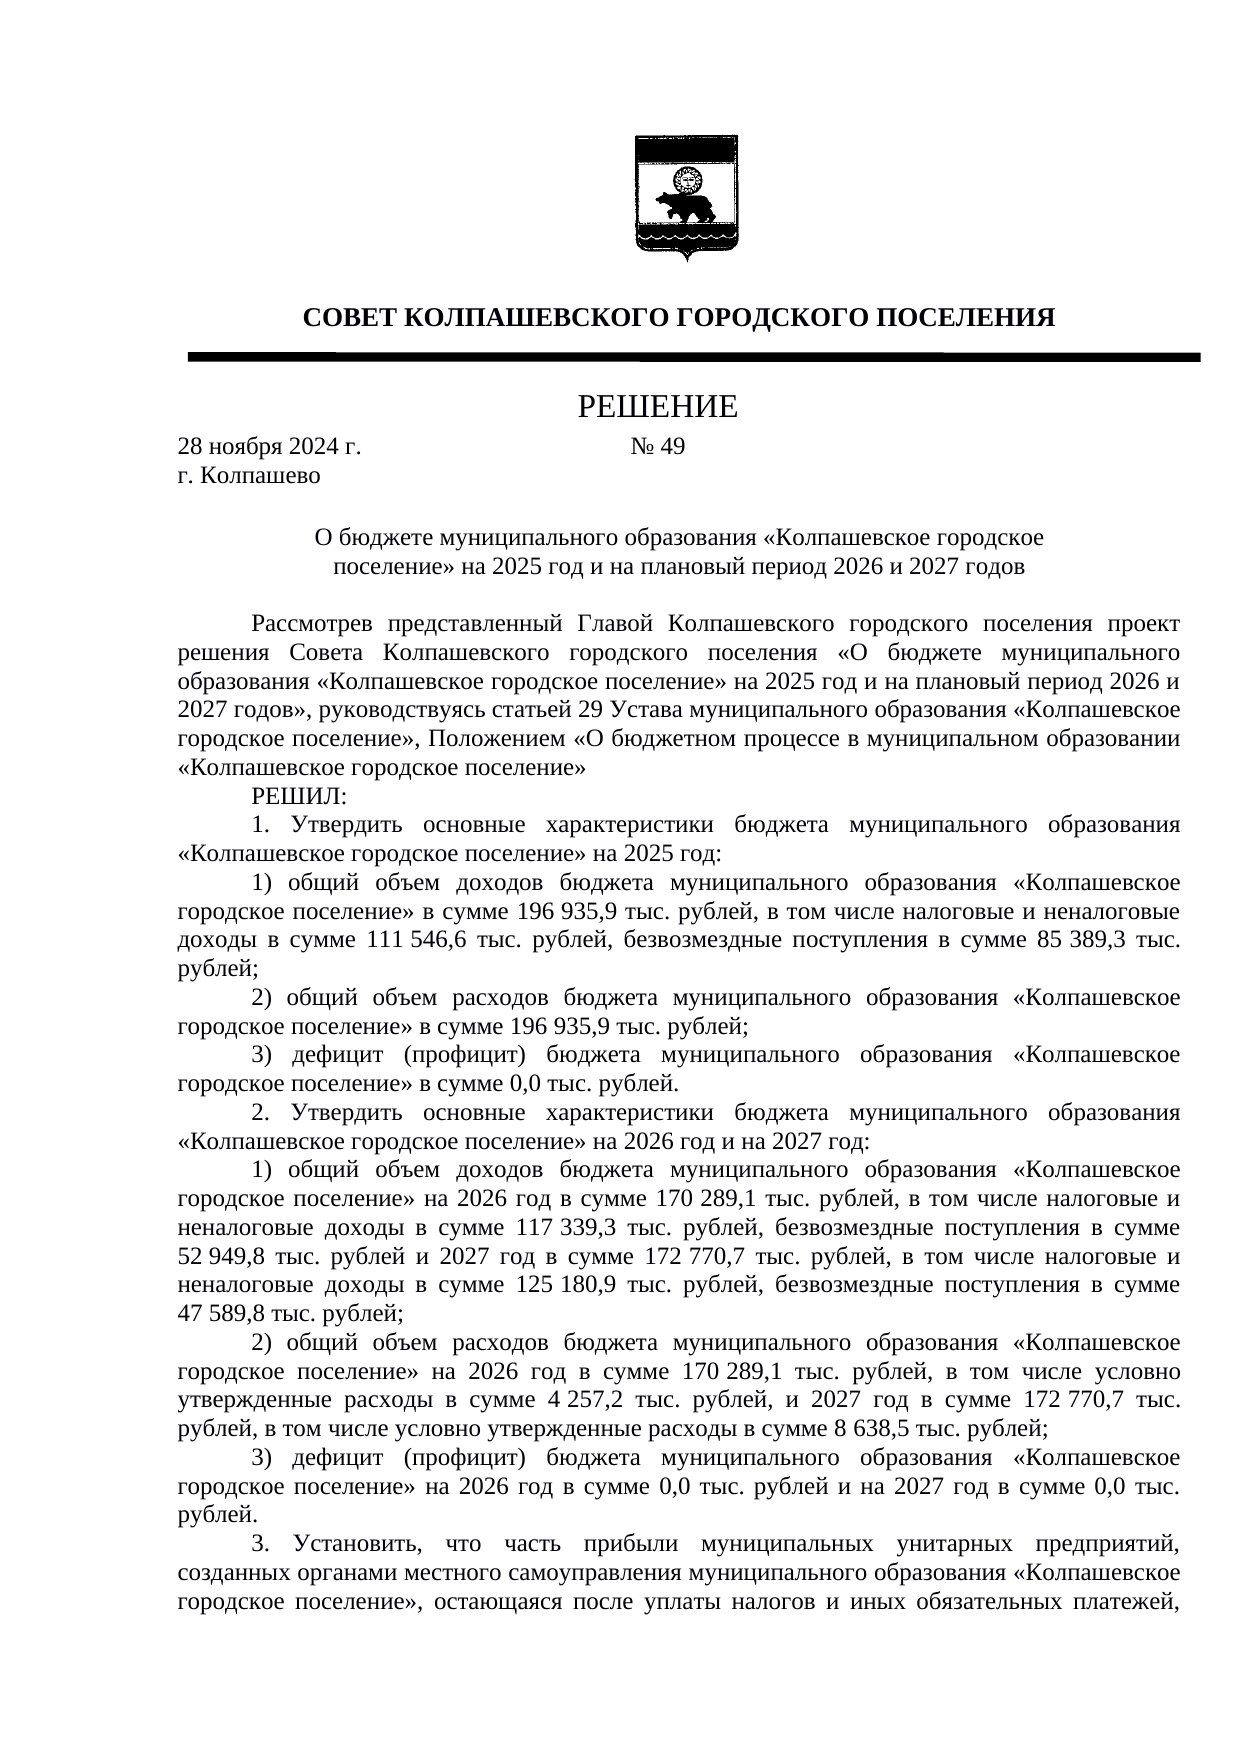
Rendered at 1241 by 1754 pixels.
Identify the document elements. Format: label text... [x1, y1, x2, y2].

text 1. Утвердить основные характеристики бюджета муниципального образования «Колпашевское городское поселение» на 2025 год: [177, 809, 1181, 867]
text 1) общий объем доходов бюджета муниципального образования «Колпашевское городское поселение» на 2026 год в сумме 170 289,1 тыс. рублей, в том числе налоговые и неналоговые доходы в сумме 117 339,3 тыс. рублей, безвозмездные поступления в сумме 52 949,8 тыс. рублей и 2027 год в сумме 172 770,7 тыс. рублей, в том числе налоговые и неналоговые доходы в сумме 125 180,9 тыс. рублей, безвозмездные поступления в сумме 47 589,8 тыс. рублей; [177, 1154, 1181, 1327]
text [177, 1528, 1181, 1614]
text О бюджете муниципального образования «Колпашевское городское [177, 522, 1181, 551]
text 2) общий объем расходов бюджета муниципального образования «Колпашевское городское поселение» в сумме 196 935,9 тыс. рублей; [177, 982, 1181, 1039]
text РЕШИЛ: [177, 781, 1181, 809]
subtitle РЕШЕНИЕ [177, 386, 1181, 425]
text 1) общий объем доходов бюджета муниципального образования «Колпашевское городское поселение» в сумме 196 935,9 тыс. рублей, в том числе налоговые и неналоговые доходы в сумме 111 546,6 тыс. рублей, безвозмездные поступления в сумме 85 389,3 тыс. рублей; [177, 867, 1181, 982]
text поселение» на 2025 год и на плановый период 2026 и 2027 годов [177, 551, 1181, 579]
text 3) дефицит (профицит) бюджета муниципального образования «Колпашевское городское поселение» в сумме 0,0 тыс. рублей. [177, 1039, 1181, 1097]
text 3) дефицит (профицит) бюджета муниципального образования «Колпашевское городское поселение» на 2026 год в сумме 0,0 тыс. рублей и на 2027 год в сумме 0,0 тыс. рублей. [177, 1442, 1181, 1528]
picture [614, 118, 757, 273]
text Рассмотрев представленный Главой Колпашевского городского поселения проект решения Совета Колпашевского городского поселения «О бюджете муниципального образования «Колпашевское городское поселение» на 2025 год и на плановый период 2026 и 2027 годов», руководствуясь статьей 29 Устава муниципального образования «Колпашевское городское поселение», Положением «О бюджетном процессе в муниципальном образовании «Колпашевское городское поселение» [177, 608, 1181, 781]
text г. Колпашево [177, 460, 1181, 488]
text 2) общий объем расходов бюджета муниципального образования «Колпашевское городское поселение» на 2026 год в сумме 170 289,1 тыс. рублей, в том числе условно утвержденные расходы в сумме 4 257,2 тыс. рублей, и 2027 год в сумме 172 770,7 тыс. рублей, в том числе условно утвержденные расходы в сумме 8 638,5 тыс. рублей; [177, 1327, 1181, 1442]
text 2. Утвердить основные характеристики бюджета муниципального образования «Колпашевское городское поселение» на 2026 год и на 2027 год: [177, 1097, 1181, 1154]
text СОВЕТ КОЛПАШЕВСКОГО ГОРОДСКОГО ПОСЕЛЕНИЯ [177, 302, 1181, 333]
text 28 ноября 2024 г. № 49 [177, 431, 1181, 460]
